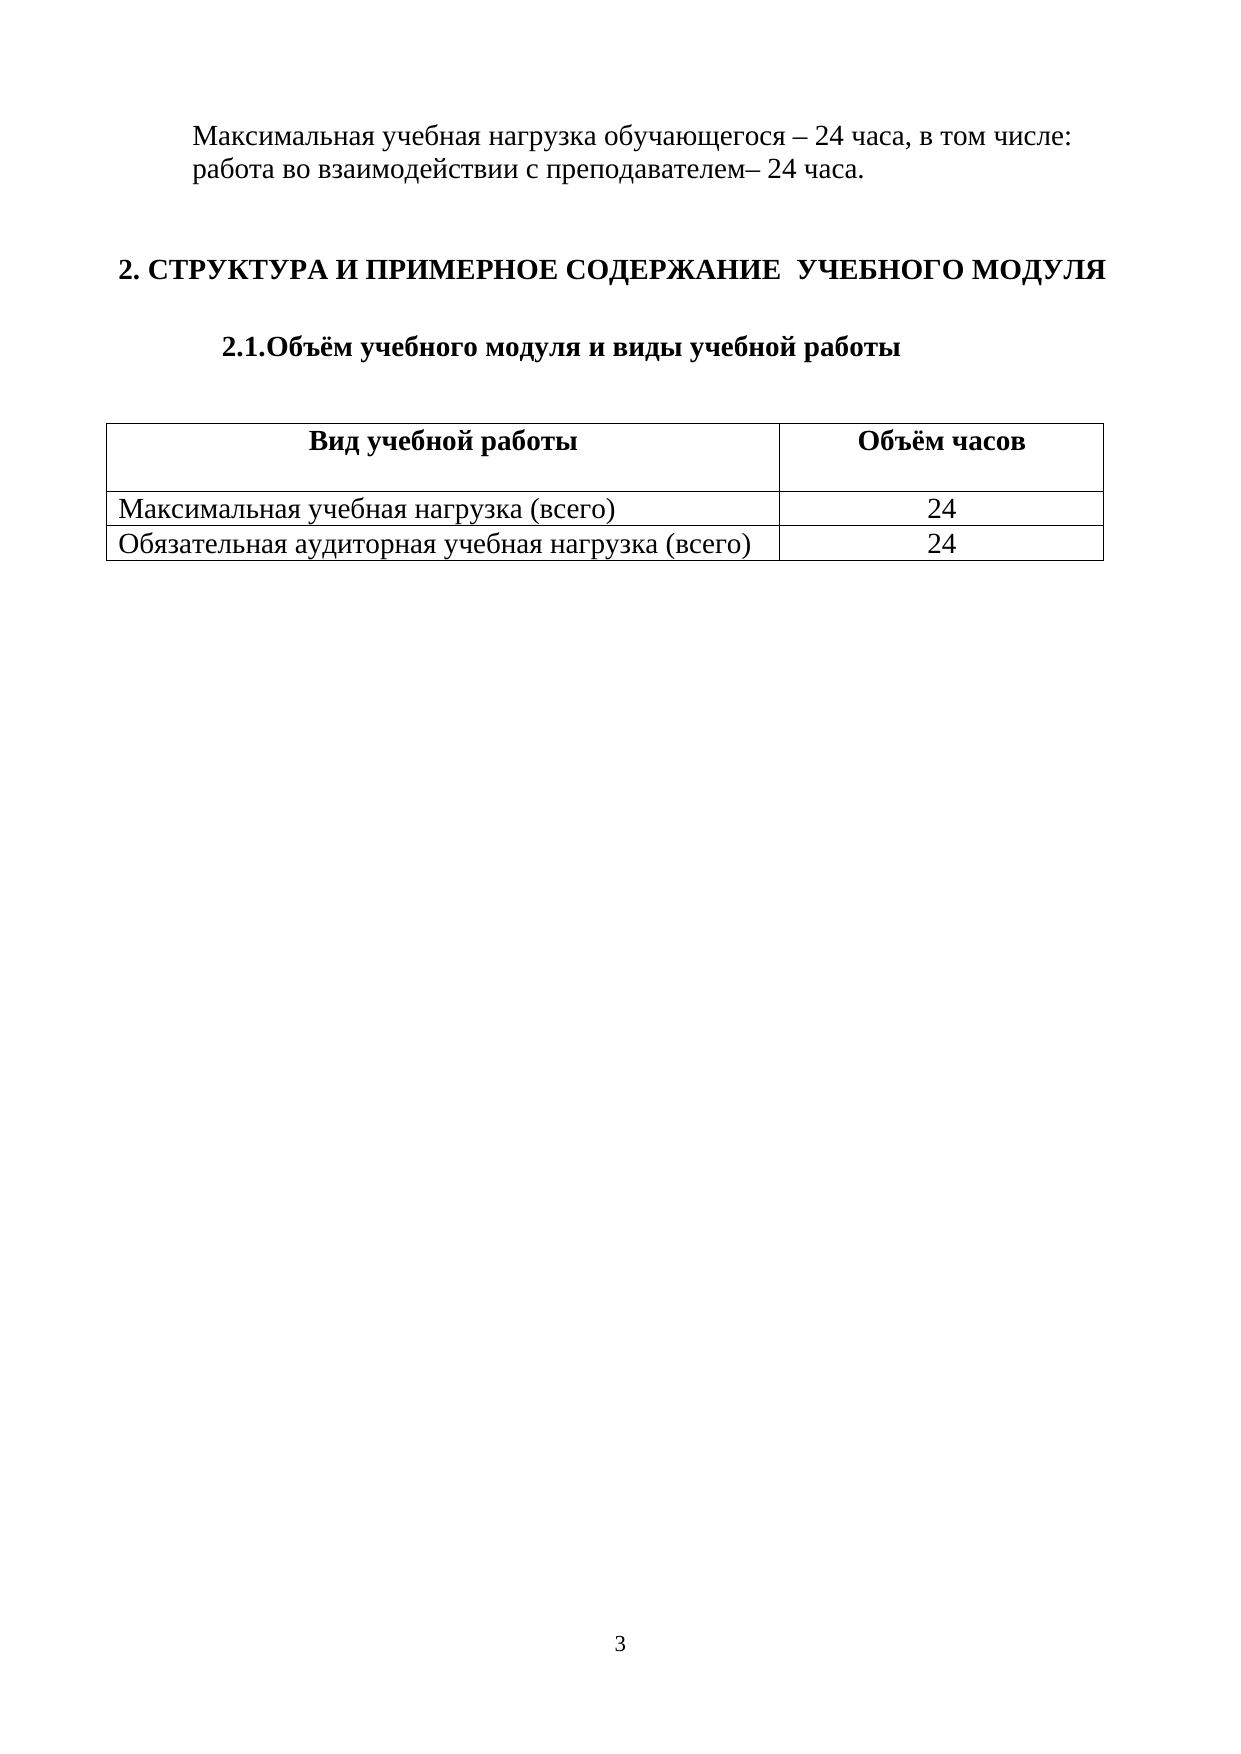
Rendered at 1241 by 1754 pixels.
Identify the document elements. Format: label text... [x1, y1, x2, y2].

table_header Вид учебной работы [107, 424, 779, 491]
table_cell 24 [780, 492, 1103, 525]
table_header Объём часов [780, 424, 1103, 491]
text работа во взаимодействии с преподавателем– 24 часа. [118, 152, 1122, 185]
list СТРУКТУРА И ПРИМЕРНОЕ СОДЕРЖАНИЕ УЧЕБНОГО МОДУЛЯ [118, 252, 1107, 286]
table_cell Обязательная аудиторная учебная нагрузка (всего) [107, 526, 779, 560]
table_cell Максимальная учебная нагрузка (всего) [107, 492, 779, 525]
table_cell 24 [780, 526, 1103, 560]
text Максимальная учебная нагрузка обучающегося – 24 часа, в том числе: [118, 118, 1122, 152]
list Объём учебного модуля и виды учебной работы [118, 329, 1122, 362]
